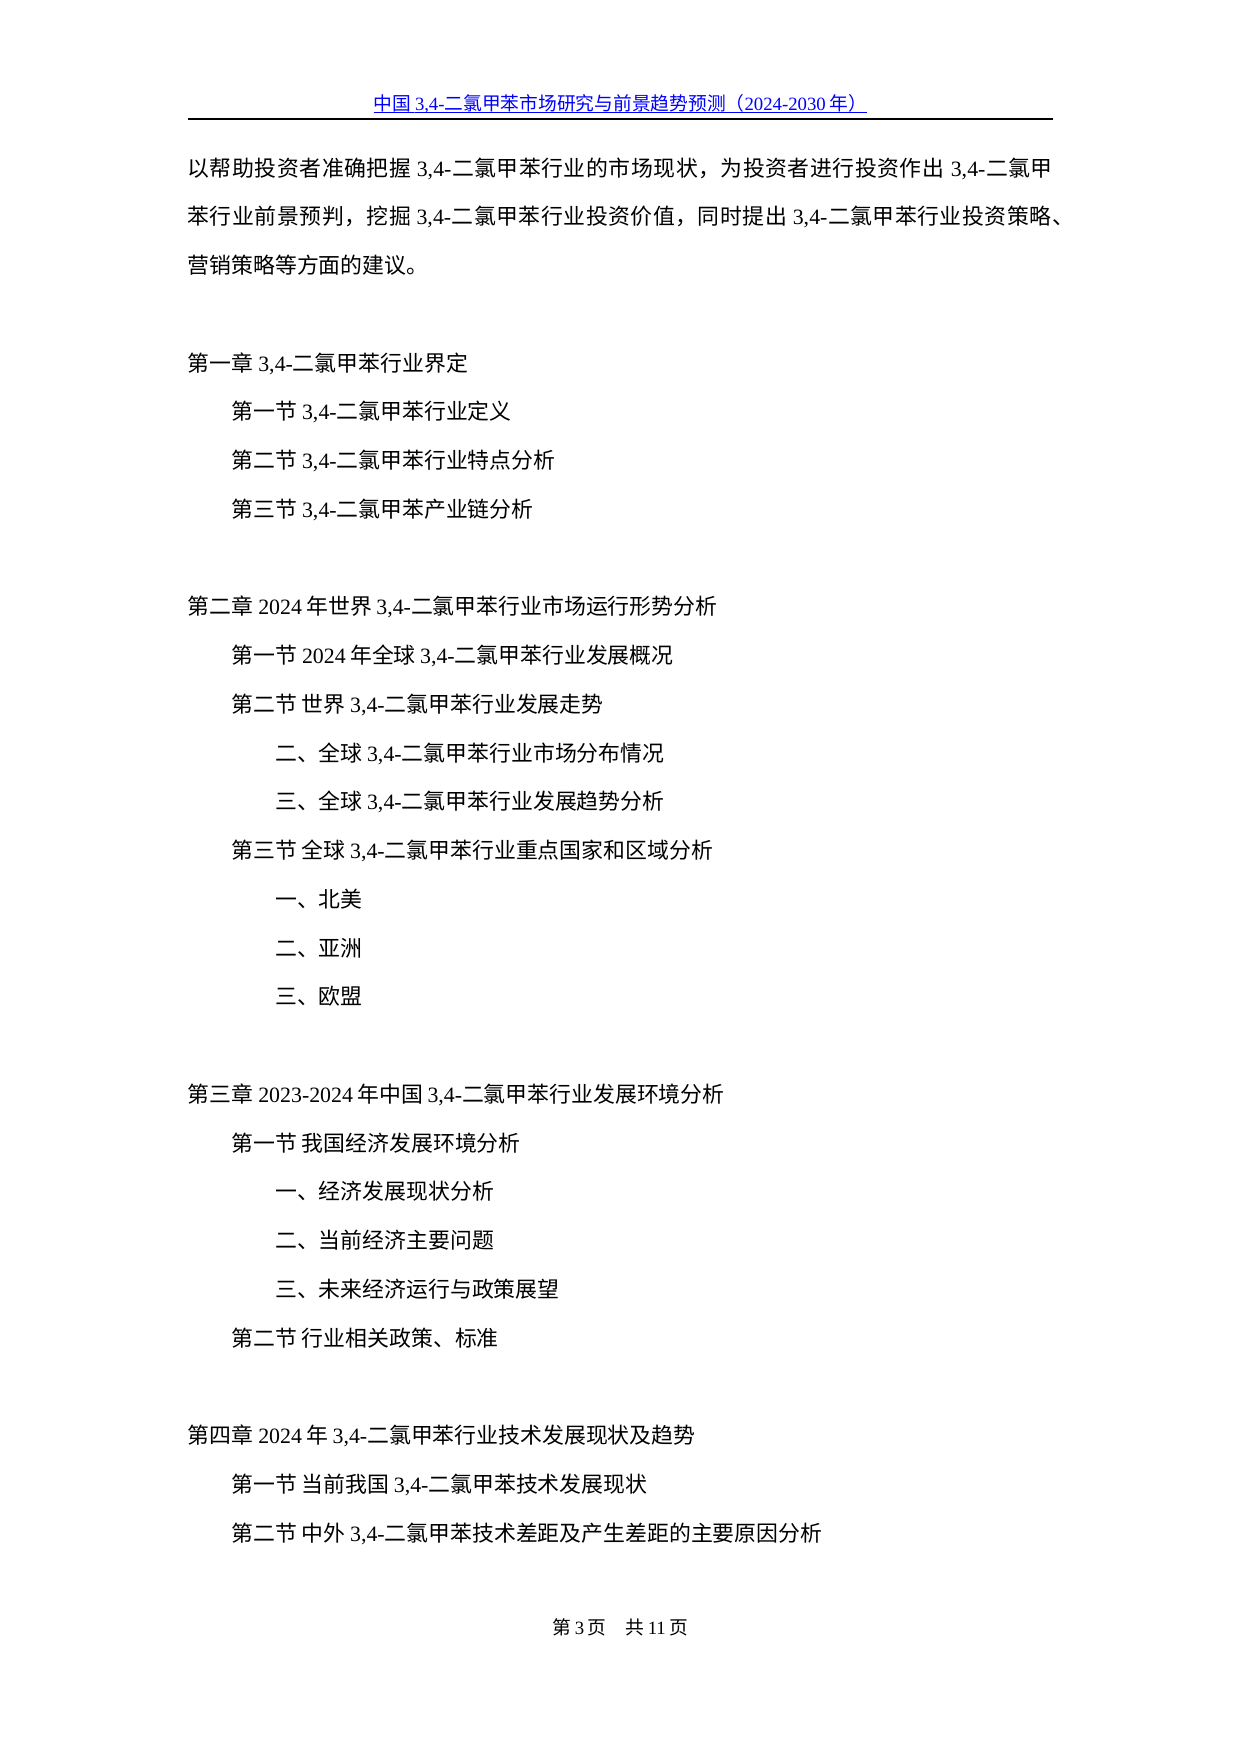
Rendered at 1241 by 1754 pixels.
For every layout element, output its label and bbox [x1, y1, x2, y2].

text [187, 150, 1053, 1548]
